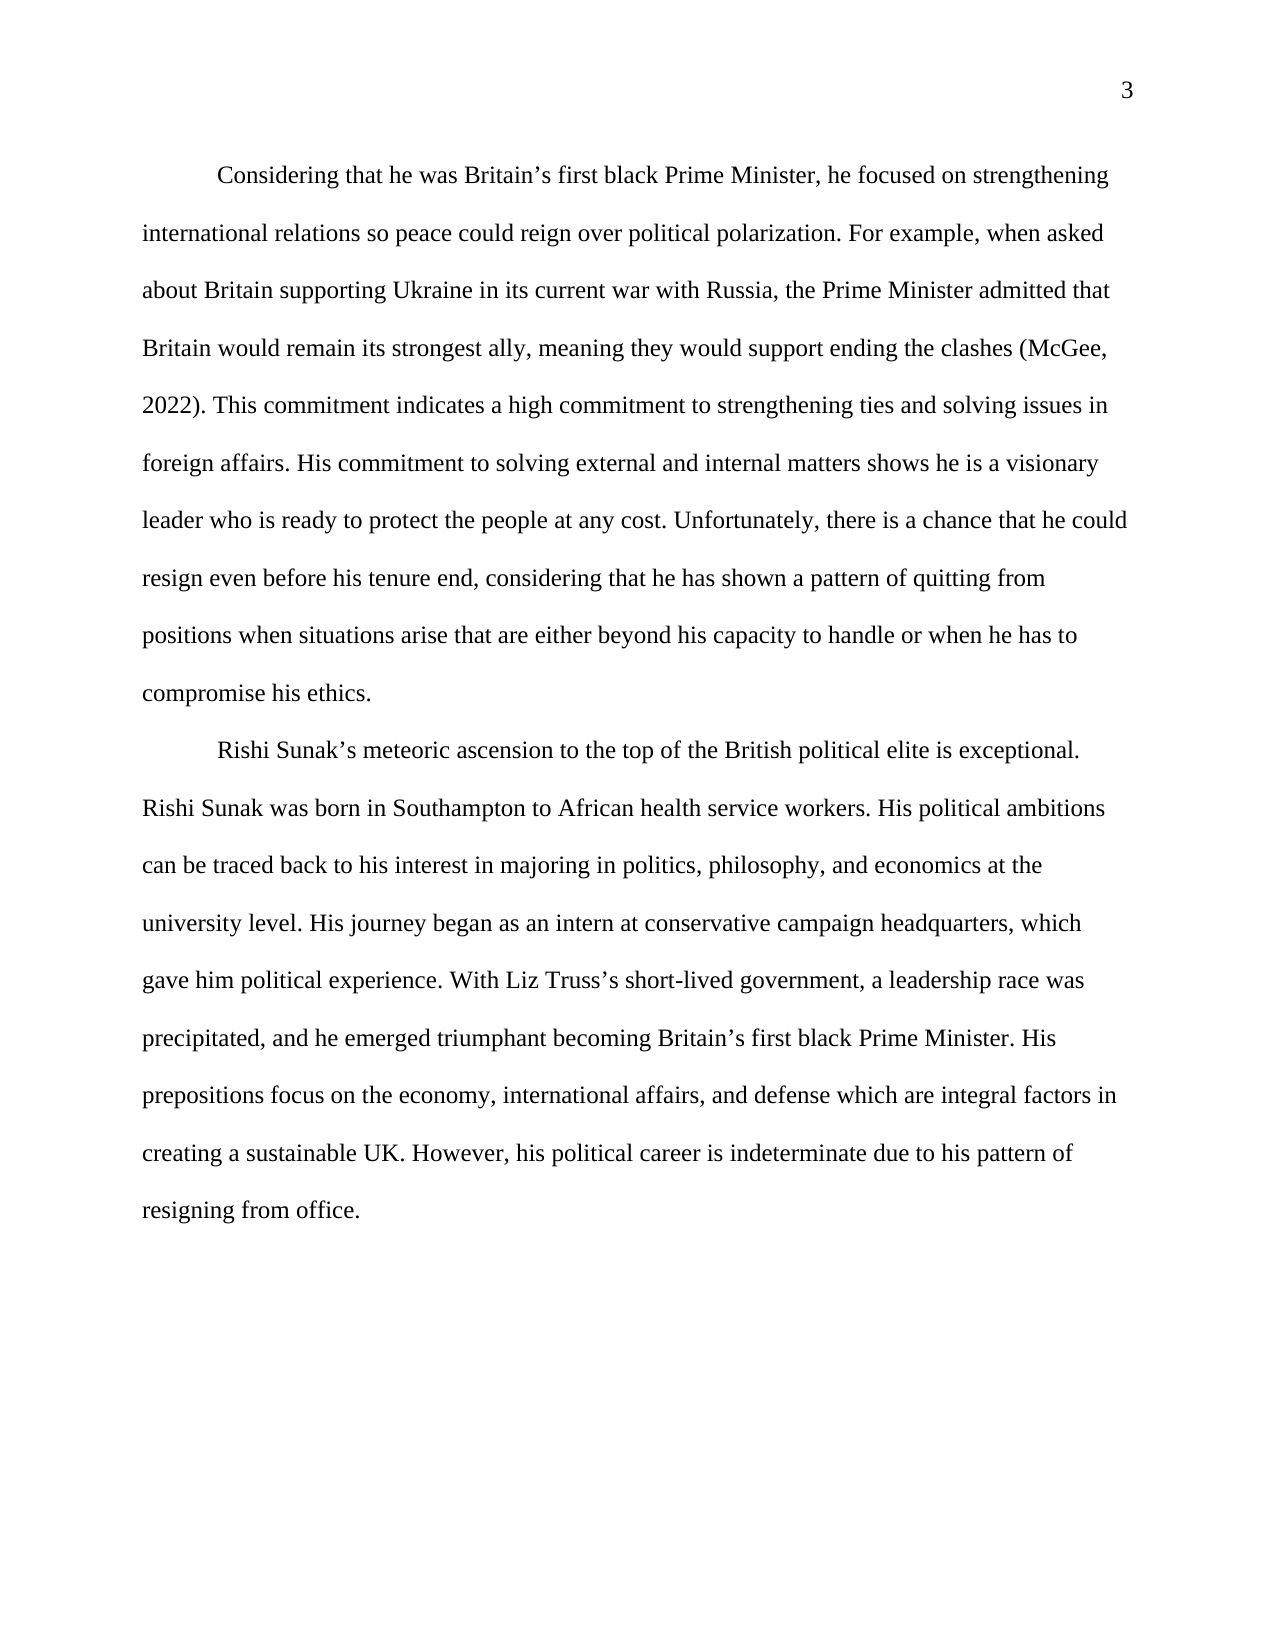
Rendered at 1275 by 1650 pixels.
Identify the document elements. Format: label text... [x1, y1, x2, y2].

text Considering that he was Britain’s first black Prime Minister, he focused on strengthening international relations so peace could reign over political polarization. For example, when asked about Britain supporting Ukraine in its current war with Russia, the Prime Minister admitted that Britain would remain its strongest ally, meaning they would support ending the clashes (McGee, 2022). This commitment indicates a high commitment to strengthening ties and solving issues in foreign affairs. His commitment to solving external and internal matters shows he is a visionary leader who is ready to protect the people at any cost. Unfortunately, there is a chance that he could resign even before his tenure end, considering that he has shown a pattern of quitting from positions when situations arise that are either beyond his capacity to handle or when he has to compromise his ethics. [142, 161, 1133, 707]
text Rishi Sunak’s meteoric ascension to the top of the British political elite is exceptional. Rishi Sunak was born in Southampton to African health service workers. His political ambitions can be traced back to his interest in majoring in politics, philosophy, and economics at the university level. His journey began as an intern at conservative campaign headquarters, which gave him political experience. With Liz Truss’s short-lived government, a leadership race was precipitated, and he emerged triumphant becoming Britain’s first black Prime Minister. His prepositions focus on the economy, international affairs, and defense which are integral factors in creating a sustainable UK. However, his political career is indeterminate due to his pattern of resigning from office. [142, 736, 1133, 1224]
